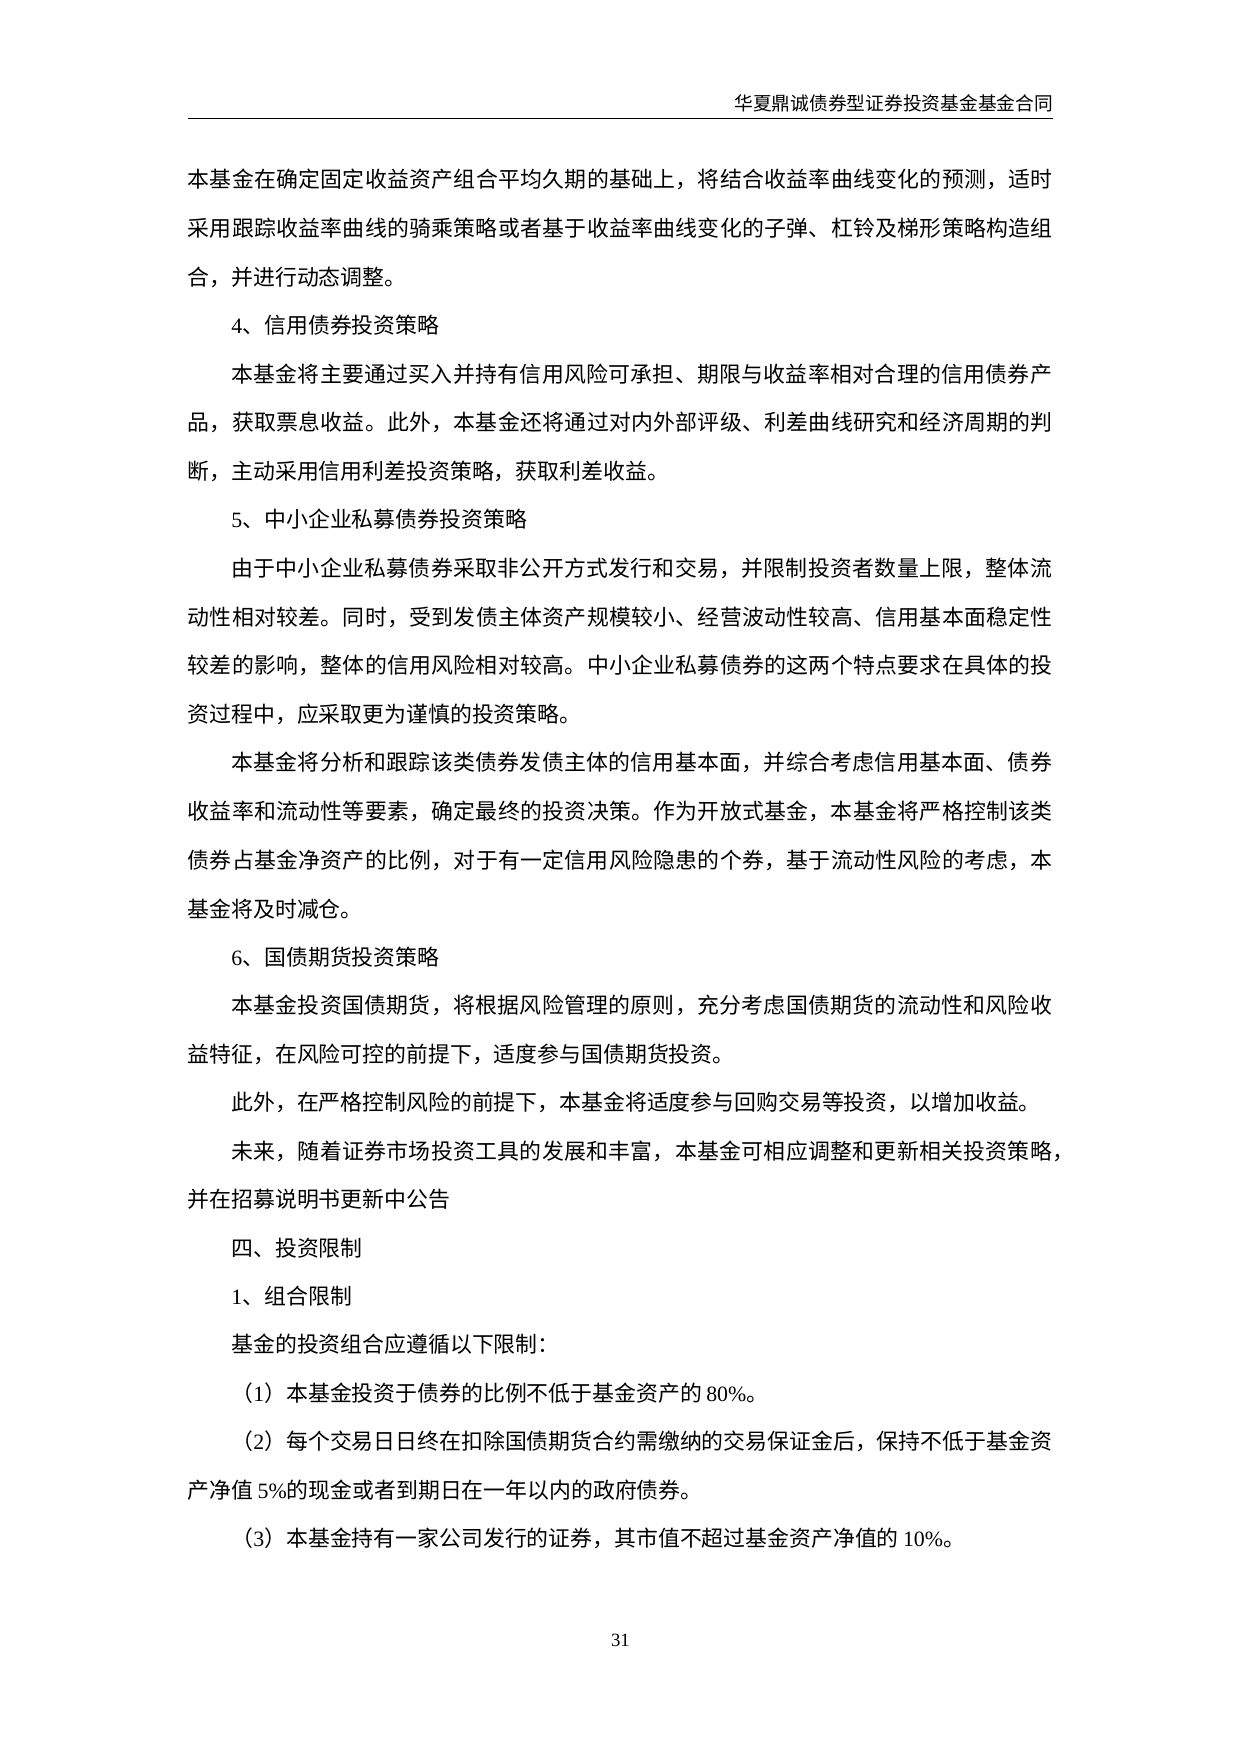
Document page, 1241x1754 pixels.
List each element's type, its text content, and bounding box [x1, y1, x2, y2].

text 本基金将主要通过买入并持有信用风险可承担、期限与收益率相对合理的信用债券产品，获取票息收益。此外，本基金还将通过对内外部评级、利差曲线研究和经济周期的判断，主动采用信用利差投资策略，获取利差收益。 [187, 356, 1053, 486]
text 由于中小企业私募债券采取非公开方式发行和交易，并限制投资者数量上限，整体流动性相对较差。同时，受到发债主体资产规模较小、经营波动性较高、信用基本面稳定性较差的影响，整体的信用风险相对较高。中小企业私募债券的这两个特点要求在具体的投资过程中，应采取更为谨慎的投资策略。 [187, 550, 1053, 729]
text 未来，随着证券市场投资工具的发展和丰富，本基金可相应调整和更新相关投资策略，并在招募说明书更新中公告 [187, 1133, 1053, 1214]
text 4、信用债券投资策略 [187, 308, 1053, 340]
text 本基金投资国债期货，将根据风险管理的原则，充分考虑国债期货的流动性和风险收益特征，在风险可控的前提下，适度参与国债期货投资。 [187, 988, 1053, 1069]
text 5、中小企业私募债券投资策略 [187, 502, 1053, 534]
text （3）本基金持有一家公司发行的证券，其市值不超过基金资产净值的10%。 [187, 1521, 1053, 1553]
text 1、组合限制 [187, 1279, 1053, 1311]
text 6、国债期货投资策略 [187, 939, 1053, 972]
text （2）每个交易日日终在扣除国债期货合约需缴纳的交易保证金后，保持不低于基金资产净值5%的现金或者到期日在一年以内的政府债券。 [187, 1424, 1053, 1505]
text 基金的投资组合应遵循以下限制： [187, 1327, 1053, 1359]
text 本基金将分析和跟踪该类债券发债主体的信用基本面，并综合考虑信用基本面、债券收益率和流动性等要素，确定最终的投资决策。作为开放式基金，本基金将严格控制该类债券占基金净资产的比例，对于有一定信用风险隐患的个券，基于流动性风险的考虑，本基金将及时减仓。 [187, 745, 1053, 924]
text 四、投资限制 [187, 1230, 1053, 1263]
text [187, 162, 1053, 292]
text （1）本基金投资于债券的比例不低于基金资产的80%。 [187, 1375, 1053, 1408]
text 此外，在严格控制风险的前提下，本基金将适度参与回购交易等投资，以增加收益。 [187, 1085, 1053, 1117]
